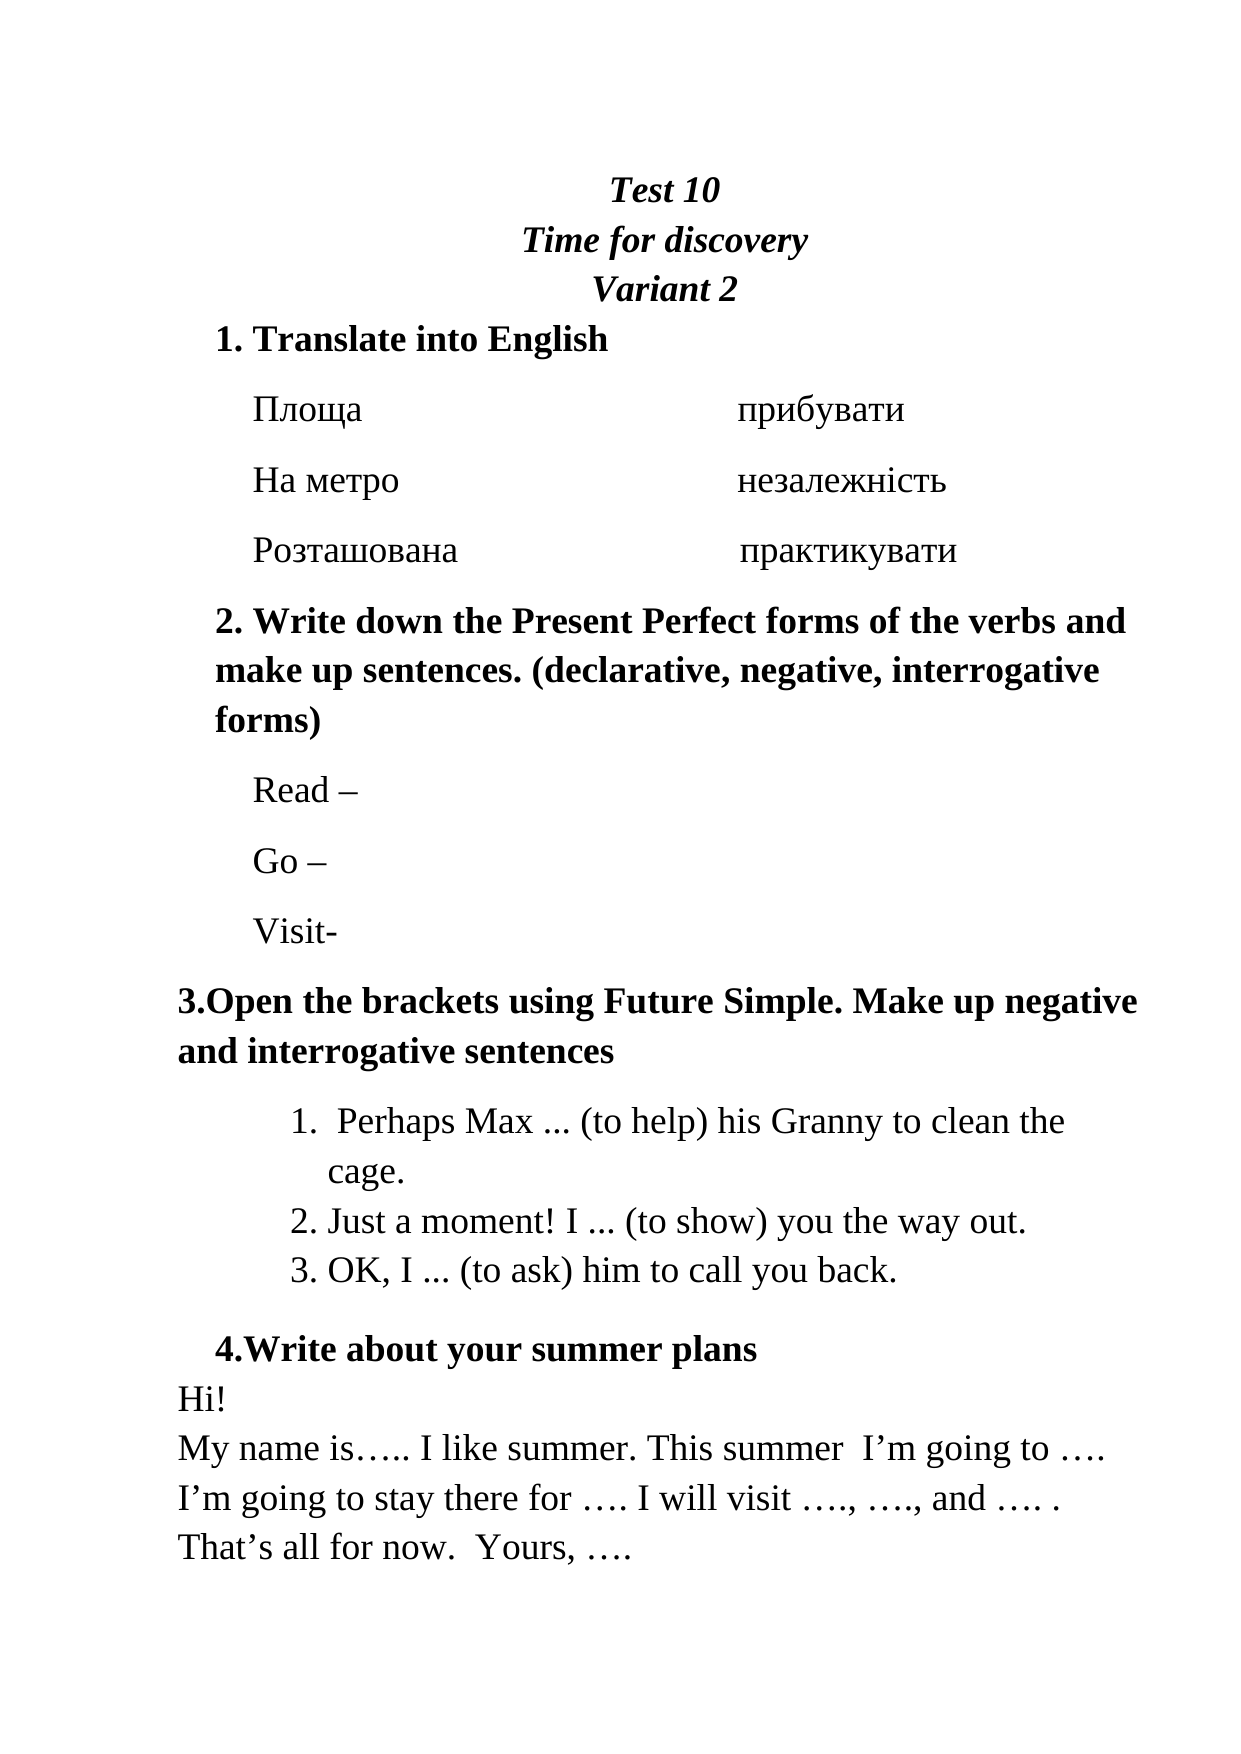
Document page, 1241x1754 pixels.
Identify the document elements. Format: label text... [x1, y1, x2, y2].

list Just a moment! I ... (to show) you the way out. [290, 1198, 1152, 1241]
text Read – [252, 768, 1152, 811]
text Go – [252, 838, 1152, 881]
text Visit- [252, 908, 1152, 952]
text 2. Write down the Present Perfect forms of the verbs and make up sentences. (declarative, negative, interrogative forms) [215, 598, 1152, 740]
list Translate into English [215, 316, 1152, 359]
list OK, I ... (to ask) him to call you back. [290, 1248, 1152, 1291]
text Площа прибувати [252, 387, 1152, 430]
text 4.Write about your summer plans [215, 1326, 1152, 1369]
text 3.Open the brackets using Future Simple. Make up negative and interrogative sentences [177, 979, 1152, 1072]
text Time for discovery [177, 217, 1152, 260]
text Test 10 [177, 168, 1152, 211]
text Hi! [177, 1376, 1152, 1419]
text На метро незалежність [252, 457, 1152, 500]
text Variant 2 [177, 267, 1152, 310]
text Розташована практикувати [252, 528, 1152, 571]
text My name is….. I like summer. This summer I’m going to …. I’m going to stay there for …. I will visit …., …., and …. . That’s all for now. Yours, …. [177, 1426, 1152, 1568]
list Perhaps Max ... (to help) his Granny to clean the cage. [290, 1099, 1152, 1192]
